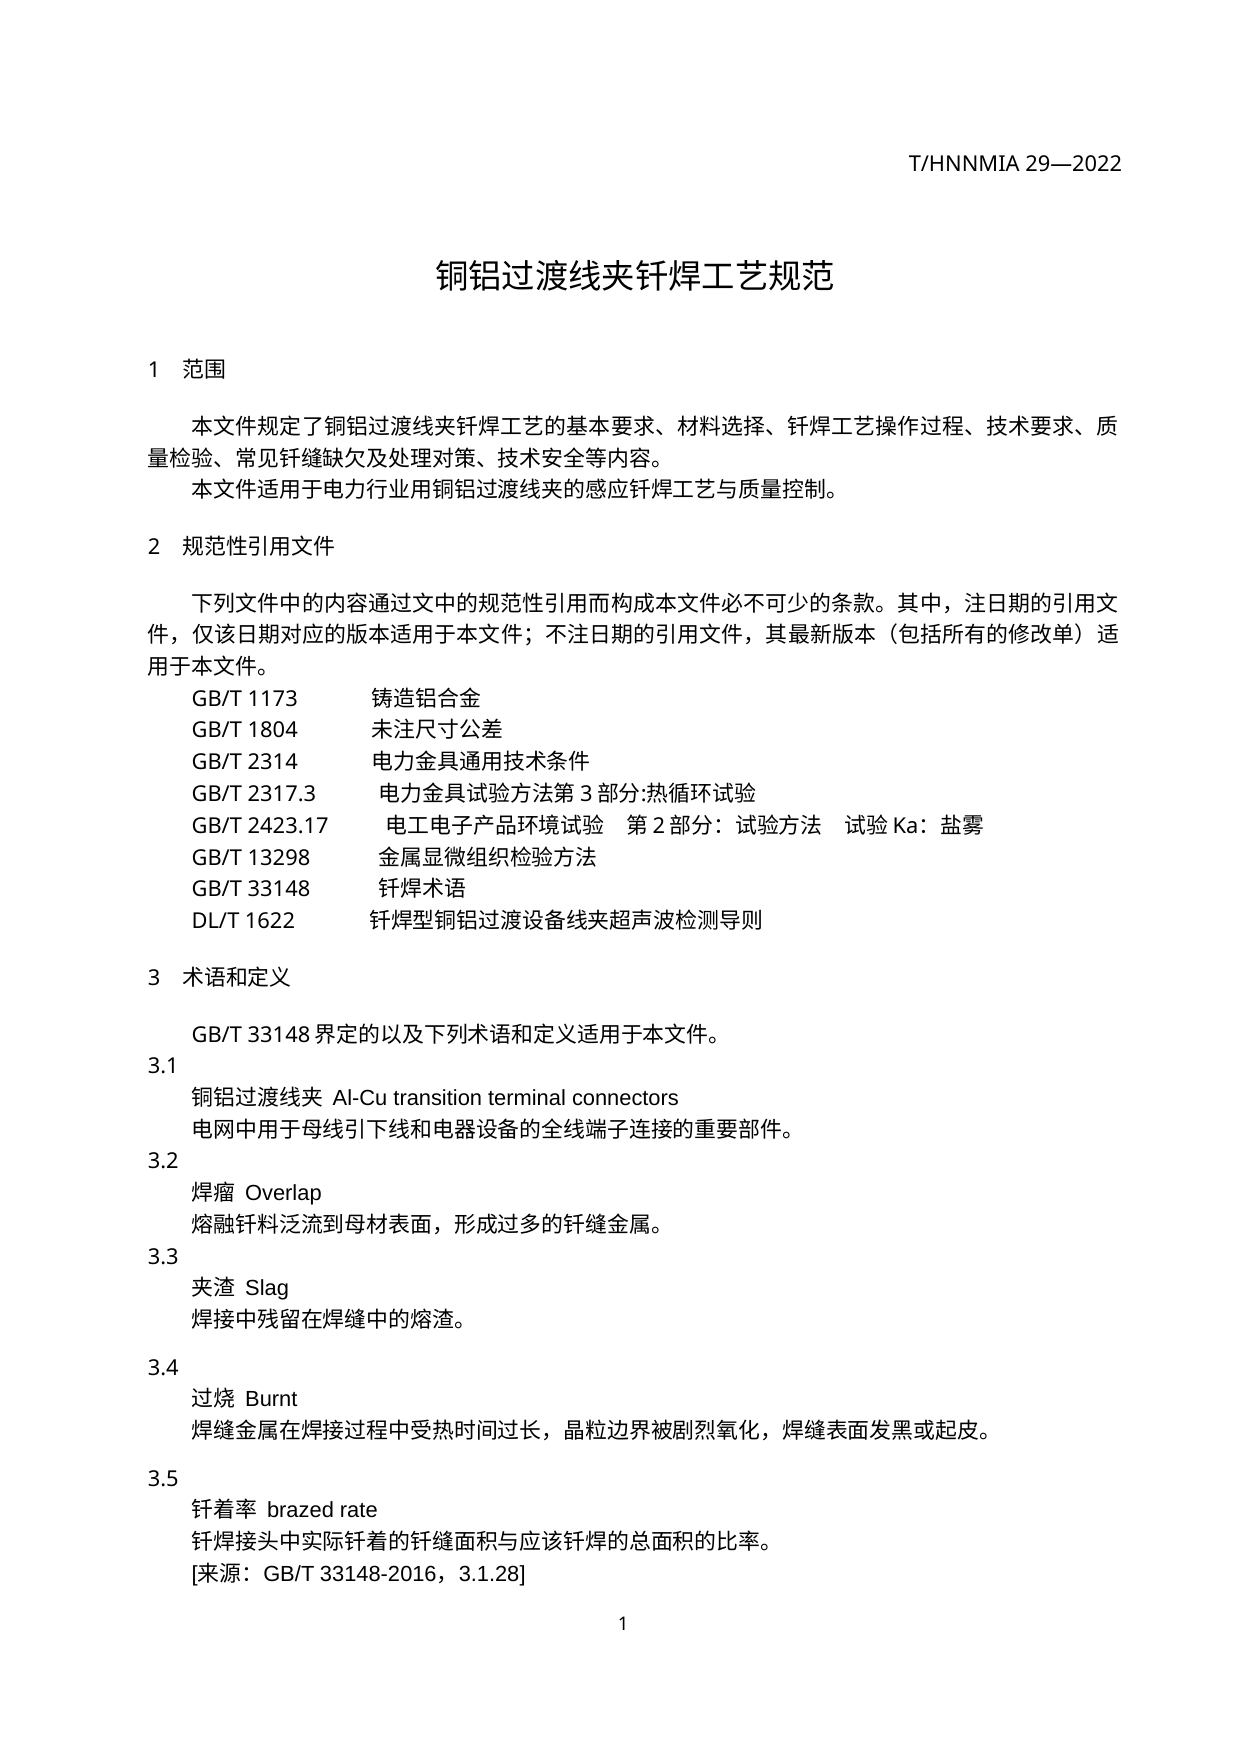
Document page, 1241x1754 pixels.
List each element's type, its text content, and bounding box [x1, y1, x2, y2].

text DL/T 1622 钎焊型铜铝过渡设备线夹超声波检测导则 [148, 903, 1122, 935]
text 焊瘤 Overlap [148, 1143, 1122, 1207]
text 范围 [148, 352, 1122, 384]
text 熔融钎料泛流到母材表面，形成过多的钎缝金属。 [148, 1207, 1122, 1239]
text 过烧 Burnt [148, 1349, 1122, 1413]
text GB/T 2423.17 电工电子产品环境试验 第2部分：试验方法 试验Ka：盐雾 [148, 808, 1122, 839]
text 焊接中残留在焊缝中的熔渣。 [148, 1302, 1122, 1334]
text GB/T 2314 电力金具通用技术条件 [148, 744, 1122, 776]
text 铜铝过渡线夹 Al-Cu transition terminal connectors [148, 1080, 1122, 1112]
text GB/T 1804 未注尺寸公差 [148, 712, 1122, 744]
text [来源：GB/T 33148-2016，3.1.28] [148, 1556, 1122, 1587]
text GB/T 1173 铸造铝合金 [148, 681, 1122, 712]
text 电网中用于母线引下线和电器设备的全线端子连接的重要部件。 [148, 1112, 1122, 1143]
text 术语和定义 [148, 960, 1122, 992]
text 夹渣 Slag [148, 1239, 1122, 1302]
text 钎焊接头中实际钎着的钎缝面积与应该钎焊的总面积的比率。 [148, 1524, 1122, 1556]
text 钎着率 brazed rate [148, 1461, 1122, 1524]
text 规范性引用文件 [148, 529, 1122, 561]
text GB/T 2317.3 电力金具试验方法第3部分:热循环试验 [148, 776, 1122, 808]
text 焊缝金属在焊接过程中受热时间过长，晶粒边界被剧烈氧化，焊缝表面发黑或起皮。 [148, 1413, 1122, 1445]
text 本文件适用于电力行业用铜铝过渡线夹的感应钎焊工艺与质量控制。 [148, 472, 1122, 504]
text 本文件规定了铜铝过渡线夹钎焊工艺的基本要求、材料选择、钎焊工艺操作过程、技术要求、质量检验、常见钎缝缺欠及处理对策、技术安全等内容。 [148, 409, 1122, 472]
text GB/T 33148 钎焊术语 [148, 871, 1122, 903]
text GB/T 13298 金属显微组织检验方法 [148, 839, 1122, 871]
